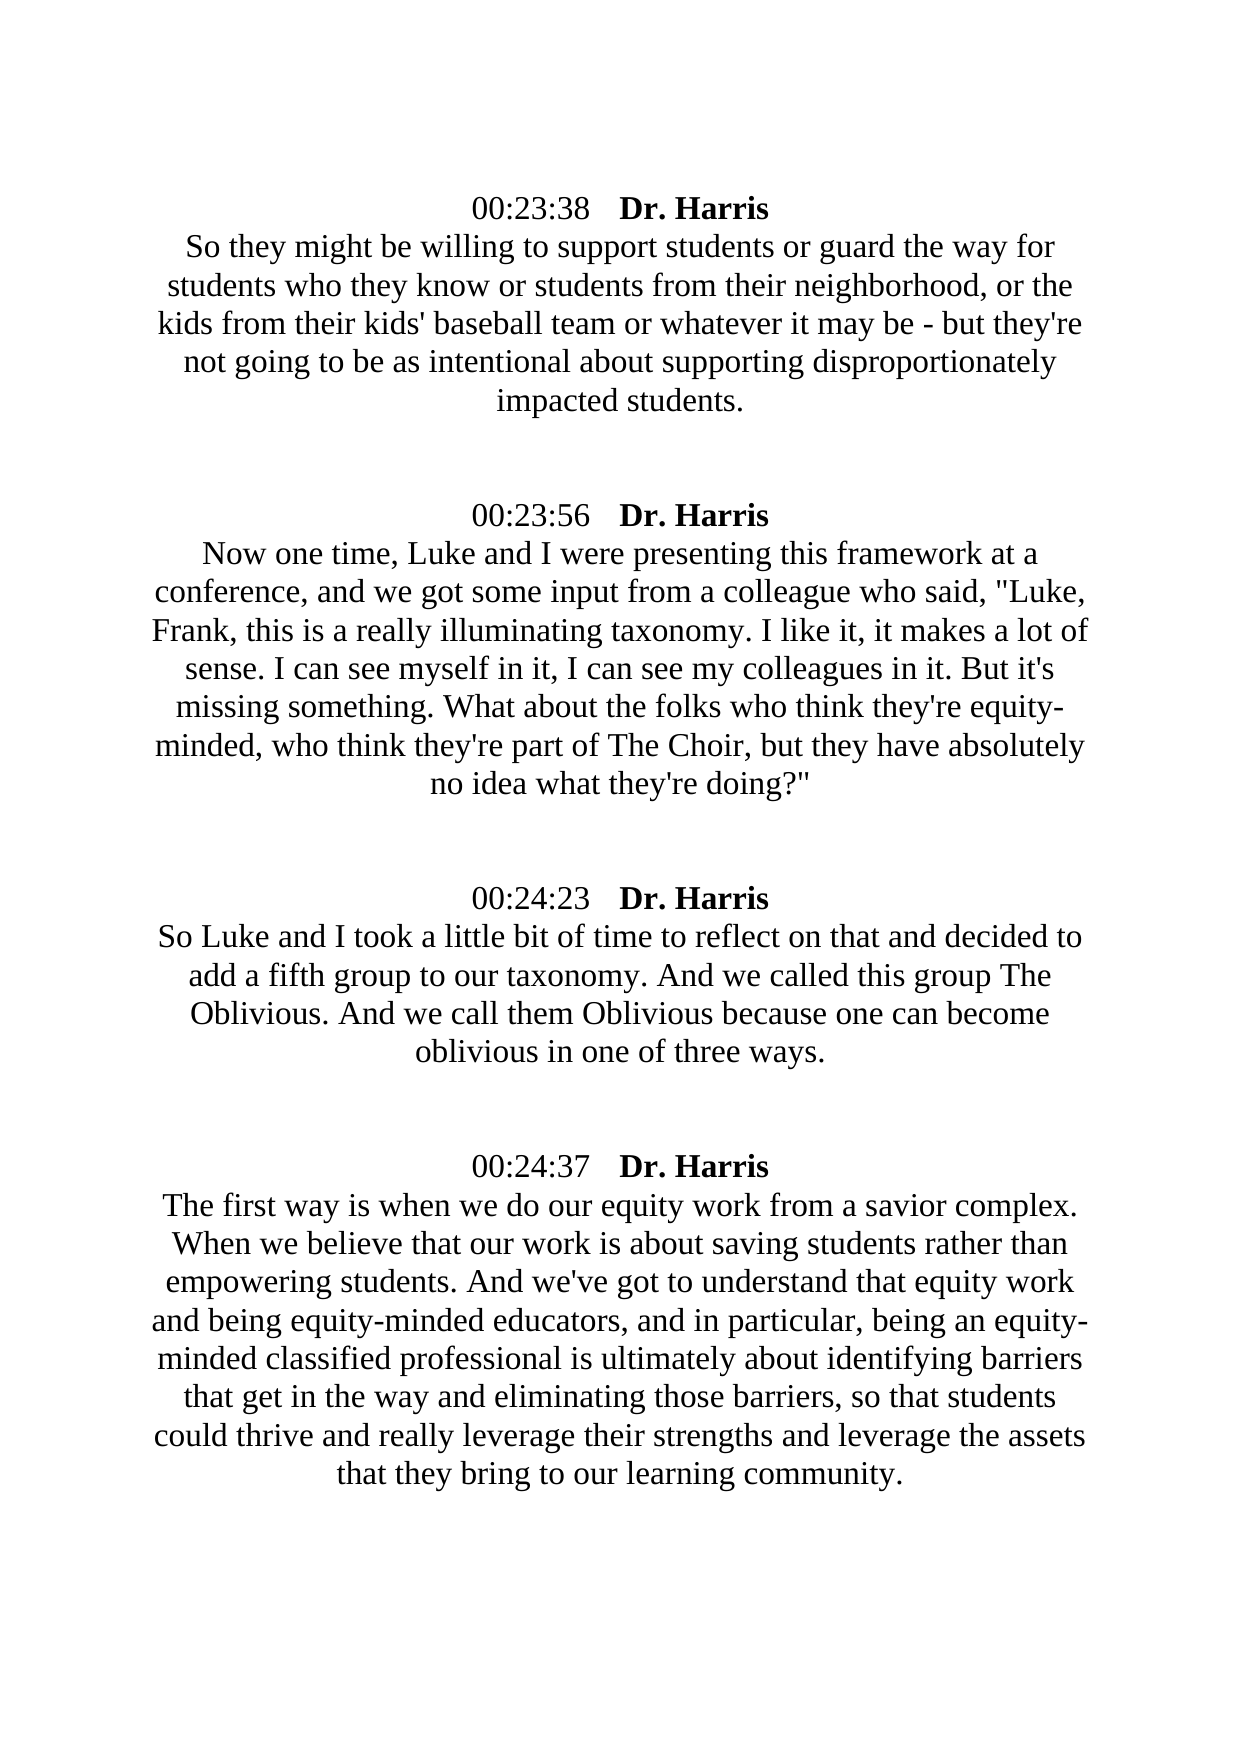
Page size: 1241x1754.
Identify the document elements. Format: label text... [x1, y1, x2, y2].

subtitle So they might be willing to support students or guard the way for students who they know or students from their neighborhood, or the kids from their kids' baseball team or whatever it may be - but they're not going to be as intentional about supporting disproportionately impacted students. [150, 227, 1090, 457]
subtitle So Luke and I took a little bit of time to reflect on that and decided to add a fifth group to our taxonomy. And we called this group The Oblivious. And we call them Oblivious because one can become oblivious in one of three ways. [150, 917, 1090, 1108]
subtitle 00:24:37 Dr. Harris [150, 1147, 1090, 1185]
subtitle The first way is when we do our equity work from a savior complex. When we believe that our work is about saving students rather than empowering students. And we've got to understand that equity work and being equity-minded educators, and in particular, being an equity-minded classified professional is ultimately about identifying barriers that get in the way and eliminating those barriers, so that students could thrive and really leverage their strengths and leverage the assets that they bring to our learning community. [150, 1185, 1090, 1530]
subtitle 00:24:23 Dr. Harris [150, 878, 1090, 917]
subtitle 00:23:56 Dr. Harris [150, 495, 1090, 533]
subtitle Now one time, Luke and I were presenting this framework at a conference, and we got some input from a colleague who said, "Luke, Frank, this is a really illuminating taxonomy. I like it, it makes a lot of sense. I can see myself in it, I can see my colleagues in it. But it's missing something. What about the folks who think they're equity-minded, who think they're part of The Choir, but they have absolutely no idea what they're doing?" [150, 533, 1090, 840]
subtitle 00:23:38 Dr. Harris [150, 188, 1090, 227]
